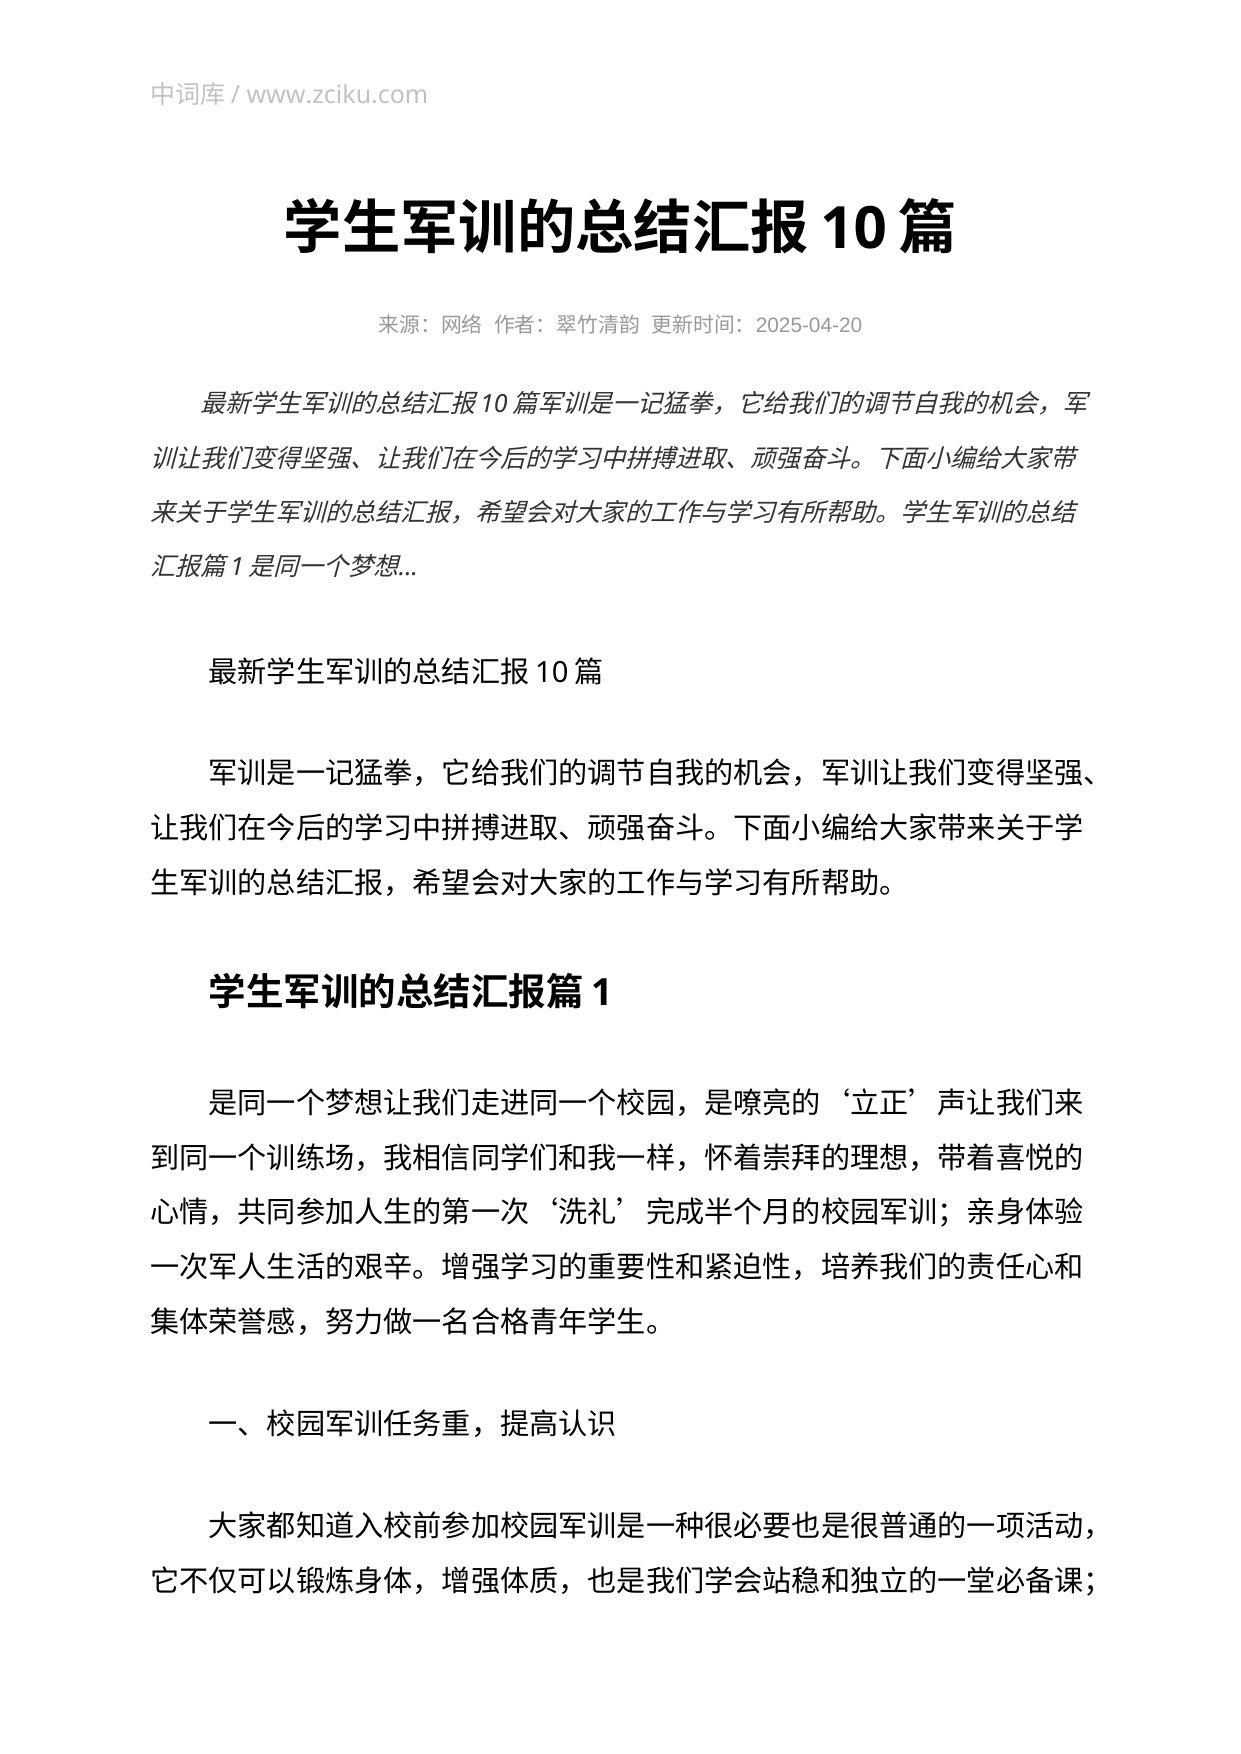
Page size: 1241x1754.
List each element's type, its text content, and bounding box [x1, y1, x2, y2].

text 学生军训的总结汇报篇1 [150, 962, 1090, 1016]
text 一、校园军训任务重，提高认识 [150, 1401, 1090, 1443]
text 军训是一记猛拳，它给我们的调节自我的机会，军训让我们变得坚强、让我们在今后的学习中拼搏进取、顽强奋斗。下面小编给大家带来关于学生军训的总结汇报，希望会对大家的工作与学习有所帮助。 [150, 750, 1090, 902]
text 来源：网络 作者：翠竹清韵 更新时间：2025-04-20 [150, 313, 1090, 337]
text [150, 1502, 1090, 1599]
text 最新学生军训的总结汇报10篇军训是一记猛拳，它给我们的调节自我的机会，军训让我们变得坚强、让我们在今后的学习中拼搏进取、顽强奋斗。下面小编给大家带来关于学生军训的总结汇报，希望会对大家的工作与学习有所帮助。学生军训的总结汇报篇1是同一个梦想... [150, 384, 1090, 583]
text 是同一个梦想让我们走进同一个校园，是嘹亮的‘立正’声让我们来到同一个训练场，我相信同学们和我一样，怀着崇拜的理想，带着喜悦的心情，共同参加人生的第一次‘洗礼’完成半个月的校园军训；亲身体验一次军人生活的艰辛。增强学习的重要性和紧迫性，培养我们的责任心和集体荣誉感，努力做一名合格青年学生。 [150, 1079, 1090, 1341]
subtitle 学生军训的总结汇报10篇 [150, 181, 1090, 266]
text 最新学生军训的总结汇报10篇 [150, 648, 1090, 691]
